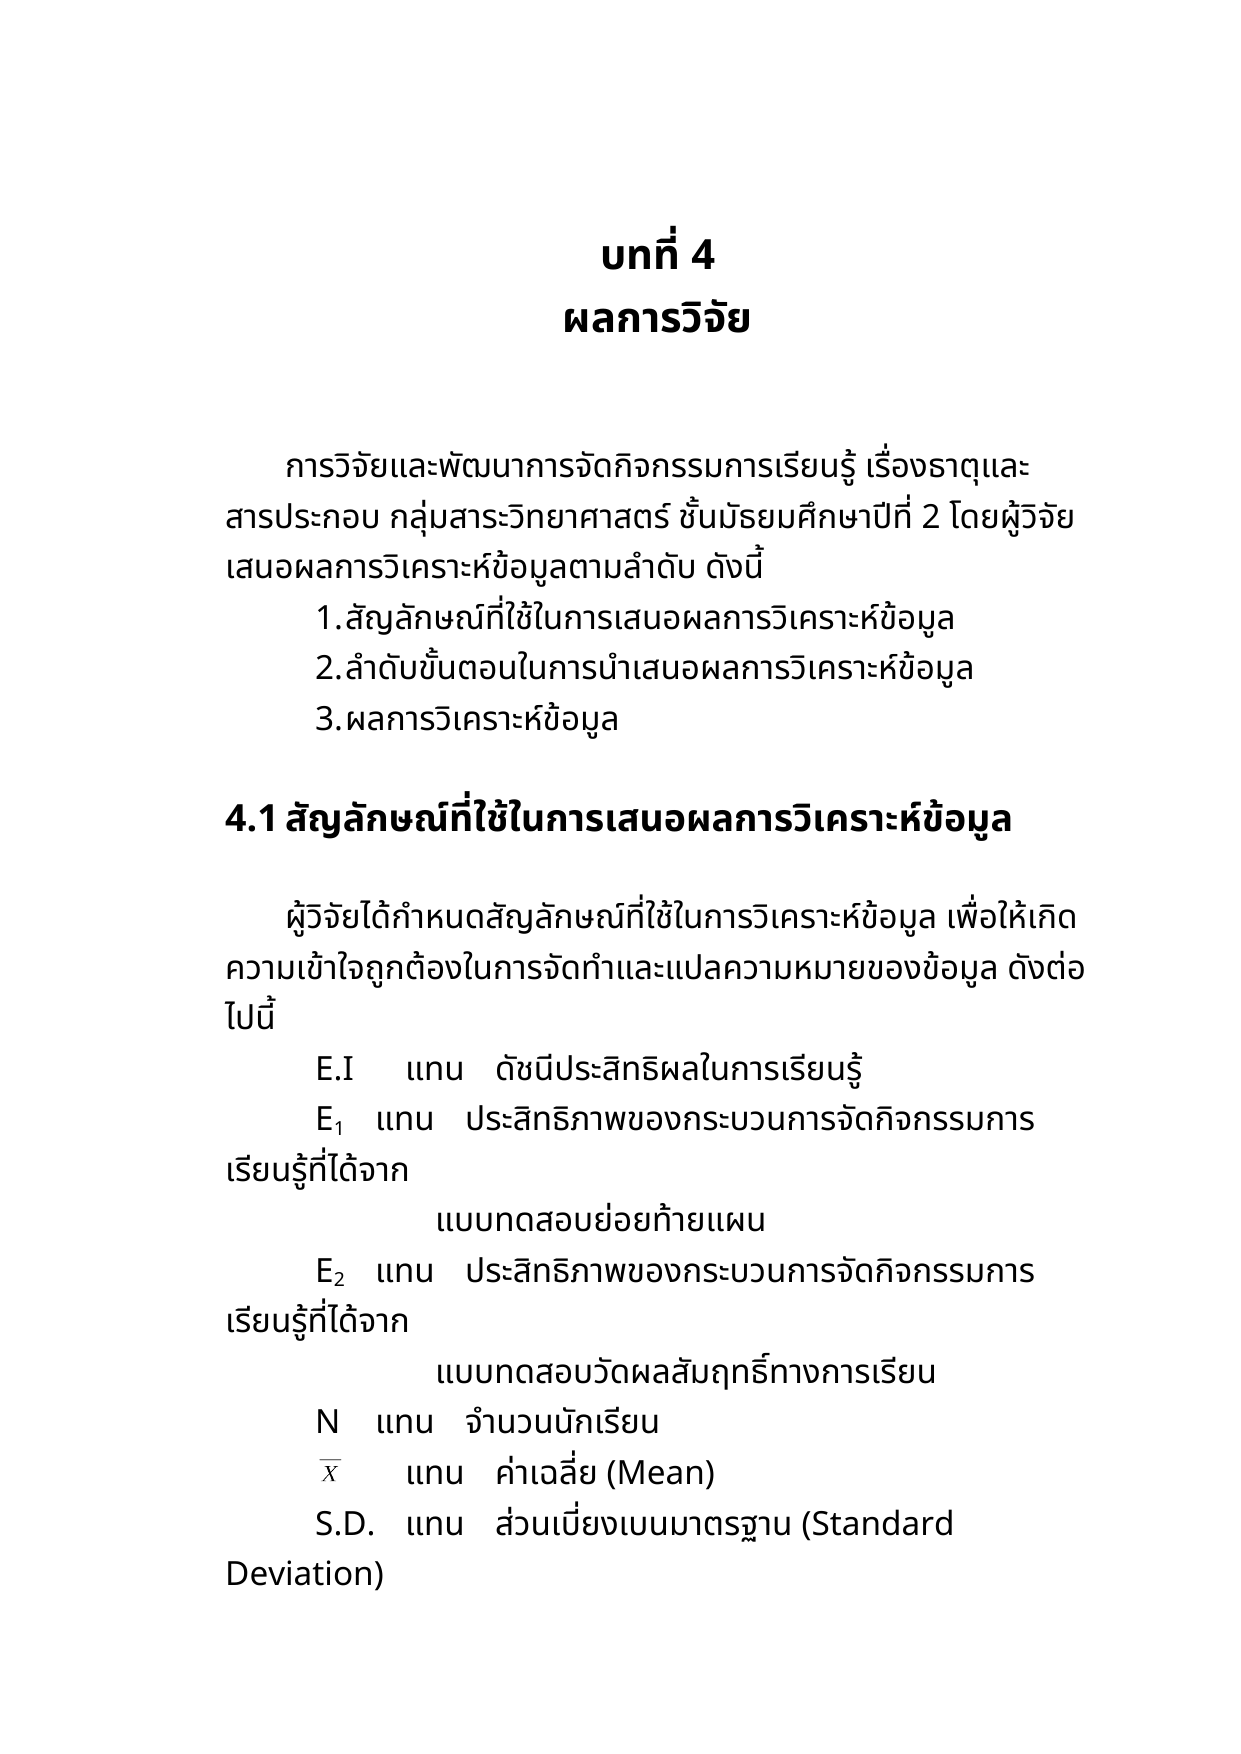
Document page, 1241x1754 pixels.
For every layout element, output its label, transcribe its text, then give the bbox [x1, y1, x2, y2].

text แบบทดสอบย่อยท้ายแผน [225, 1196, 1090, 1247]
text E1 แทน ประสิทธิภาพของกระบวนการจัดกิจกรรมการเรียนรู้ที่ได้จาก [225, 1095, 1090, 1196]
text S.D. แทน ส่วนเบี่ยงเบนมาตรฐาน (Standard Deviation) [225, 1499, 1090, 1596]
text ผู้วิจัยได้กำหนดสัญลักษณ์ที่ใช้ในการวิเคราะห์ข้อมูล เพื่อให้เกิดความเข้าใจถูกต้องในการจัดทำและแปลความหมายของข้อมูล ดังต่อไปนี้ [225, 893, 1090, 1044]
text 3. ผลการวิเคราะห์ข้อมูล [225, 695, 1090, 745]
text แบบทดสอบวัดผลสัมฤทธิ์ทางการเรียน [225, 1348, 1090, 1398]
text E.I แทน ดัชนีประสิทธิผลในการเรียนรู้ [225, 1044, 1090, 1095]
text 4.1 สัญลักษณ์ที่ใช้ในการเสนอผลการวิเคราะห์ข้อมูล [225, 791, 1090, 848]
text E2 แทน ประสิทธิภาพของกระบวนการจัดกิจกรรมการเรียนรู้ที่ได้จาก [225, 1247, 1090, 1348]
text N แทน จำนวนนักเรียน [225, 1398, 1090, 1449]
text ผลการวิจัย [225, 288, 1090, 351]
text แทน ค่าเฉลี่ย (Mean) [225, 1449, 1090, 1499]
text 2. ลำดับขั้นตอนในการนำเสนอผลการวิเคราะห์ข้อมูล [225, 644, 1090, 695]
text 1. สัญลักษณ์ที่ใช้ในการเสนอผลการวิเคราะห์ข้อมูล [225, 593, 1090, 644]
text บทที่ 4 [225, 225, 1090, 288]
text การวิจัยและพัฒนาการจัดกิจกรรมการเรียนรู้ เรื่องธาตุและสารประกอบ กลุ่มสาระวิทยาศาสตร์ ชั้นมัธยมศึกษาปีที่ 2 โดยผู้วิจัยเสนอผลการวิเคราะห์ข้อมูลตามลำดับ ดังนี้ [225, 442, 1090, 593]
